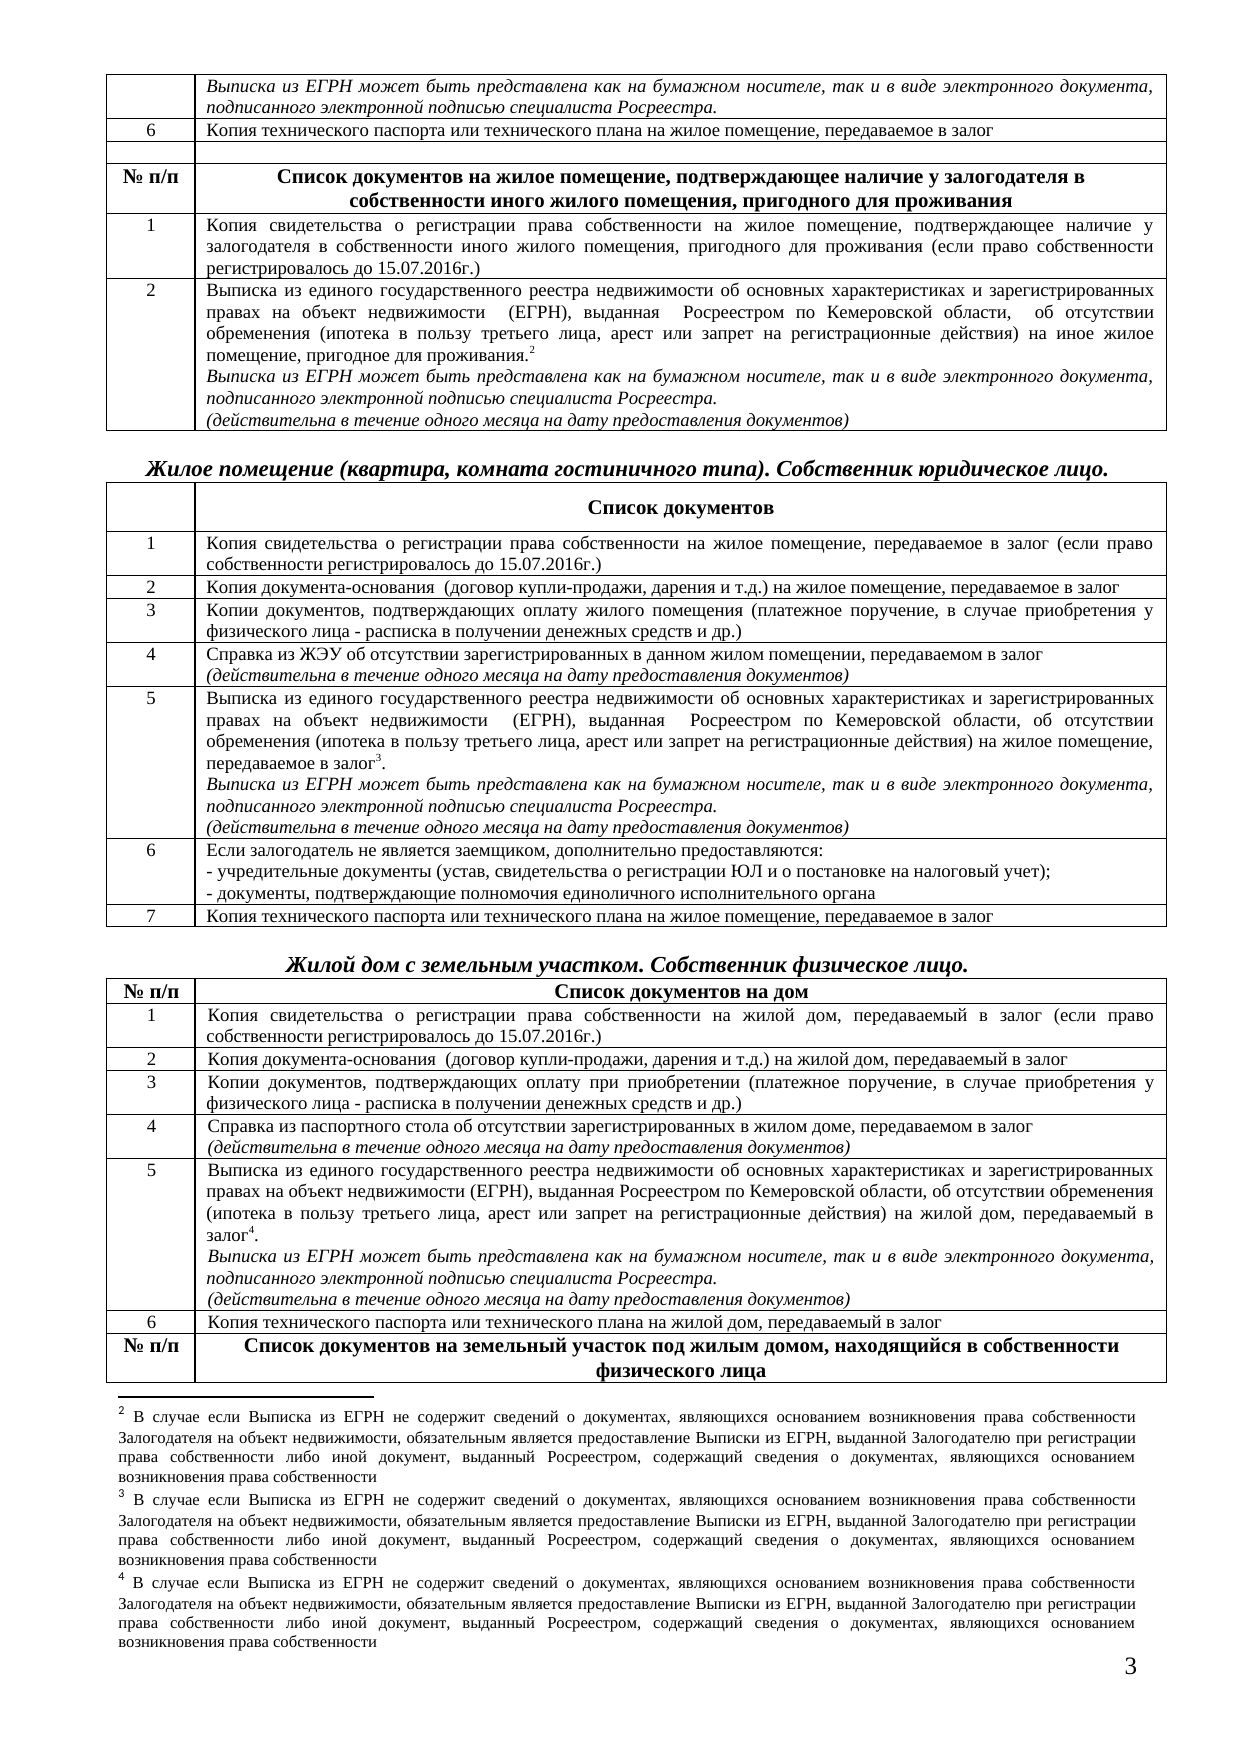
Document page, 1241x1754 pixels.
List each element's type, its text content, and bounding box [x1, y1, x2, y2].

table_cell 3 [107, 599, 194, 642]
table_cell 2 [107, 1048, 194, 1069]
table_cell Копия документа-основания (договор купли-продажи, дарения и т.д.) на жилое помещение, передаваемое в залог [196, 576, 1166, 597]
table_cell Если залогодатель не является заемщиком, дополнительно предоставляются: - учредительные документы (устав, свидетельства о регистрации ЮЛ и о постановке на налоговый учет); - документы, подтверждающие полномочия единоличного исполнительного органа [196, 839, 1166, 903]
table_header Список документов на дом [196, 979, 1166, 1003]
table_cell 6 [107, 839, 194, 903]
table_cell Копия технического паспорта или технического плана на жилое помещение, передаваемое в залог [196, 905, 1166, 926]
table_cell Выписка из единого государственного реестра недвижимости об основных характеристиках и зарегистрированных правах на объект недвижимости (ЕГРН), выданная Росреестром по Кемеровской области, об отсутствии обременения (ипотека в пользу третьего лица, арест или запрет на регистрационные действия) на жилой дом, передаваемый в залог. Выписка из ЕГРН может быть представлена как на бумажном носителе, так и в виде электронного документа, подписанного электронной подписью специалиста Росреестра. (действительна в течение одного месяца на дату предоставления документов) [196, 1159, 1166, 1310]
table_cell 1 [107, 1004, 194, 1047]
table_cell 6 [107, 1311, 194, 1332]
table_cell 3 [107, 1071, 194, 1114]
table_cell № п/п [107, 164, 194, 212]
table_cell 5 [107, 75, 194, 118]
table_cell 5 [107, 1159, 194, 1310]
table_cell 4 [107, 1115, 194, 1158]
table_cell Копия свидетельства о регистрации права собственности на жилое помещение, передаваемое в залог (если право собственности регистрировалось до 15.07.2016г.) [196, 532, 1166, 575]
table_cell Копии документов, подтверждающих оплату при приобретении (платежное поручение, в случае приобретения у физического лица - расписка в получении денежных средств и др.) [196, 1071, 1166, 1114]
table_cell Копии документов, подтверждающих оплату жилого помещения (платежное поручение, в случае приобретения у физического лица - расписка в получении денежных средств и др.) [196, 599, 1166, 642]
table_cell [196, 75, 1166, 118]
table_cell Копия документа-основания (договор купли-продажи, дарения и т.д.) на жилой дом, передаваемый в залог [196, 1048, 1166, 1069]
table_header № п/п [107, 979, 194, 1003]
table_cell Копия технического паспорта или технического плана на жилое помещение, передаваемое в залог [196, 119, 1166, 141]
table_cell 1 [107, 532, 194, 575]
table_cell Список документов на земельный участок под жилым домом, находящийся в собственности физического лица [196, 1334, 1166, 1382]
table_cell 2 [107, 279, 194, 430]
table_cell 7 [107, 905, 194, 926]
table_cell Справка из ЖЭУ об отсутствии зарегистрированных в данном жилом помещении, передаваемом в залог (действительна в течение одного месяца на дату предоставления документов) [196, 643, 1166, 686]
table_cell Список документов на жилое помещение, подтверждающее наличие у залогодателя в собственности иного жилого помещения, пригодного для проживания [196, 164, 1166, 212]
table_cell Копия свидетельства о регистрации права собственности на жилое помещение, подтверждающее наличие у залогодателя в собственности иного жилого помещения, пригодного для проживания (если право собственности регистрировалось до 15.07.2016г.) [196, 214, 1166, 278]
table_cell Справка из паспортного стола об отсутствии зарегистрированных в жилом доме, передаваемом в залог (действительна в течение одного месяца на дату предоставления документов) [196, 1115, 1166, 1158]
table_cell 1 [107, 214, 194, 278]
table_cell Выписка из единого государственного реестра недвижимости об основных характеристиках и зарегистрированных правах на объект недвижимости (ЕГРН), выданная Росреестром по Кемеровской области, об отсутствии обременения (ипотека в пользу третьего лица, арест или запрет на регистрационные действия) на иное жилое помещение, пригодное для проживания. Выписка из ЕГРН может быть представлена как на бумажном носителе, так и в виде электронного документа, подписанного электронной подписью специалиста Росреестра. (действительна в течение одного месяца на дату предоставления документов) [196, 279, 1166, 430]
table_cell Копия свидетельства о регистрации права собственности на жилой дом, передаваемый в залог (если право собственности регистрировалось до 15.07.2016г.) [196, 1004, 1166, 1047]
table_cell № п/п [107, 1334, 194, 1382]
table_cell Выписка из единого государственного реестра недвижимости об основных характеристиках и зарегистрированных правах на объект недвижимости (ЕГРН), выданная Росреестром по Кемеровской области, об отсутствии обременения (ипотека в пользу третьего лица, арест или запрет на регистрационные действия) на жилое помещение, передаваемое в залог. Выписка из ЕГРН может быть представлена как на бумажном носителе, так и в виде электронного документа, подписанного электронной подписью специалиста Росреестра. (действительна в течение одного месяца на дату предоставления документов) [196, 687, 1166, 838]
table_cell 5 [107, 687, 194, 838]
table_cell [107, 142, 194, 163]
table_header Список документов [196, 483, 1166, 531]
table_cell Копия технического паспорта или технического плана на жилой дом, передаваемый в залог [196, 1311, 1166, 1332]
text Жилое помещение (квартира, комната гостиничного типа). Собственник юридическое лицо. [118, 455, 1137, 482]
table_cell 6 [107, 119, 194, 141]
table_cell 2 [107, 576, 194, 597]
text Жилой дом с земельным участком. Собственник физическое лицо. [118, 951, 1137, 978]
table_cell 4 [107, 643, 194, 686]
table_header [107, 483, 194, 531]
table_cell [196, 142, 1166, 163]
